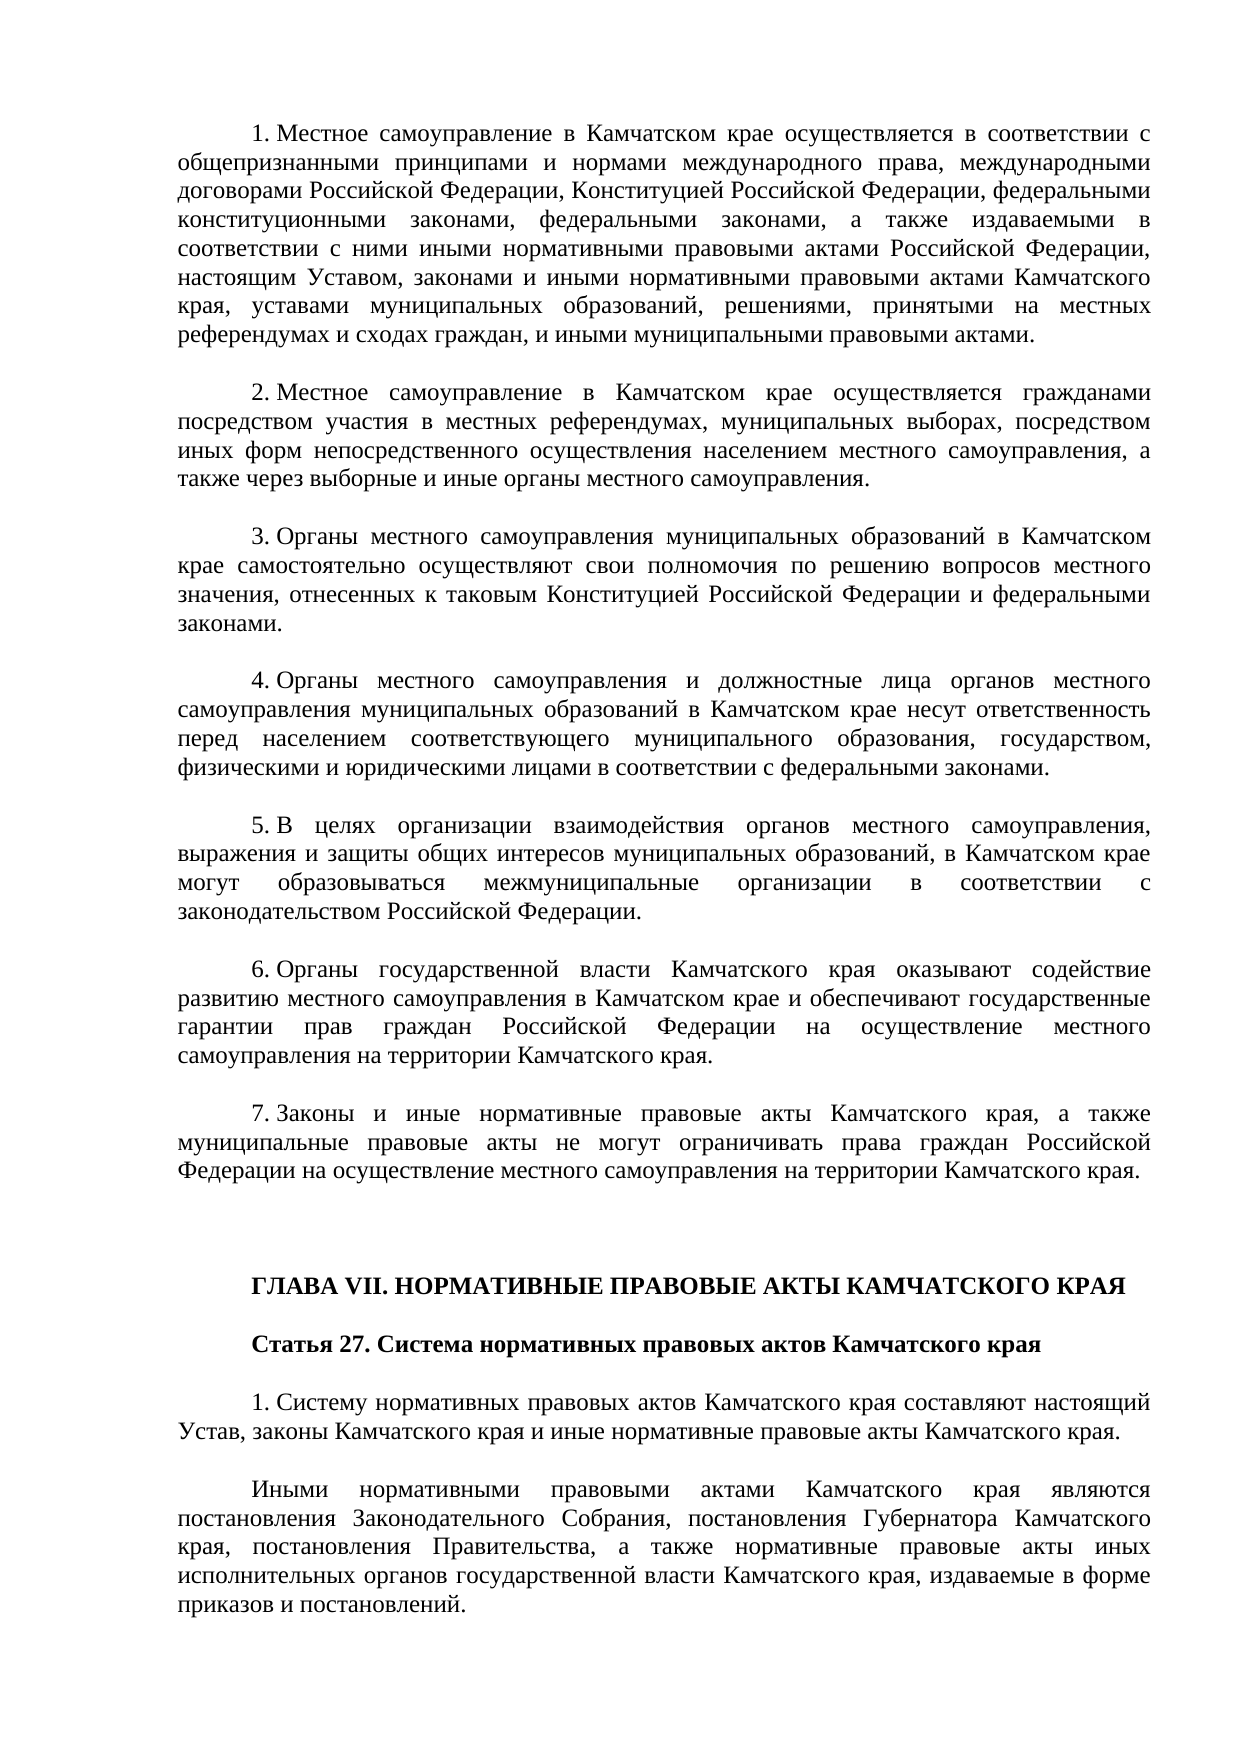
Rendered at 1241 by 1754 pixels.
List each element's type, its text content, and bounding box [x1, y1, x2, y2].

text 6. Органы государственной власти Камчатского края оказывают содействие развитию местного самоуправления в Камчатском крае и обеспечивают государственные гарантии прав граждан Российской Федерации на осуществление местного самоуправления на территории Камчатского края. [177, 954, 1152, 1069]
text 1. Местное самоуправление в Камчатском крае осуществляется в соответствии с общепризнанными принципами и нормами международного права, международными договорами Российской Федерации, Конституцией Российской Федерации, федеральными конституционными законами, федеральными законами, а также издаваемыми в соответствии с ними иными нормативными правовыми актами Российской Федерации, настоящим Уставом, законами и иными нормативными правовыми актами Камчатского края, уставами муниципальных образований, решениями, принятыми на местных референдумах и сходах граждан, и иными муниципальными правовыми актами. [177, 118, 1152, 348]
text 5. В целях организации взаимодействия органов местного самоуправления, выражения и защиты общих интересов муниципальных образований, в Камчатском крае могут образовываться межмуниципальные организации в соответствии с законодательством Российской Федерации. [177, 810, 1152, 925]
text 1. Систему нормативных правовых актов Камчатского края составляют настоящий Устав, законы Камчатского края и иные нормативные правовые акты Камчатского края. [177, 1387, 1152, 1445]
text Статья 27. Система нормативных правовых актов Камчатского края [177, 1329, 1152, 1358]
text Иными нормативными правовыми актами Камчатского края являются постановления Законодательного Собрания, постановления Губернатора Камчатского края, постановления Правительства, а также нормативные правовые акты иных исполнительных органов государственной власти Камчатского края, издаваемые в форме приказов и постановлений. [177, 1474, 1152, 1618]
text 7. Законы и иные нормативные правовые акты Камчатского края, а также муниципальные правовые акты не могут ограничивать права граждан Российской Федерации на осуществление местного самоуправления на территории Камчатского края. [177, 1098, 1152, 1184]
text 3. Органы местного самоуправления муниципальных образований в Камчатском крае самостоятельно осуществляют свои полномочия по решению вопросов местного значения, отнесенных к таковым Конституцией Российской Федерации и федеральными законами. [177, 521, 1152, 636]
text 4. Органы местного самоуправления и должностные лица органов местного самоуправления муниципальных образований в Камчатском крае несут ответственность перед населением соответствующего муниципального образования, государством, физическими и юридическими лицами в соответствии с федеральными законами. [177, 666, 1152, 781]
text 2. Местное самоуправление в Камчатском крае осуществляется гражданами посредством участия в местных референдумах, муниципальных выборах, посредством иных форм непосредственного осуществления населением местного самоуправления, а также через выборные и иные органы местного самоуправления. [177, 377, 1152, 492]
text ГЛАВА VII. НОРМАТИВНЫЕ ПРАВОВЫЕ АКТЫ КАМЧАТСКОГО КРАЯ [177, 1271, 1152, 1300]
